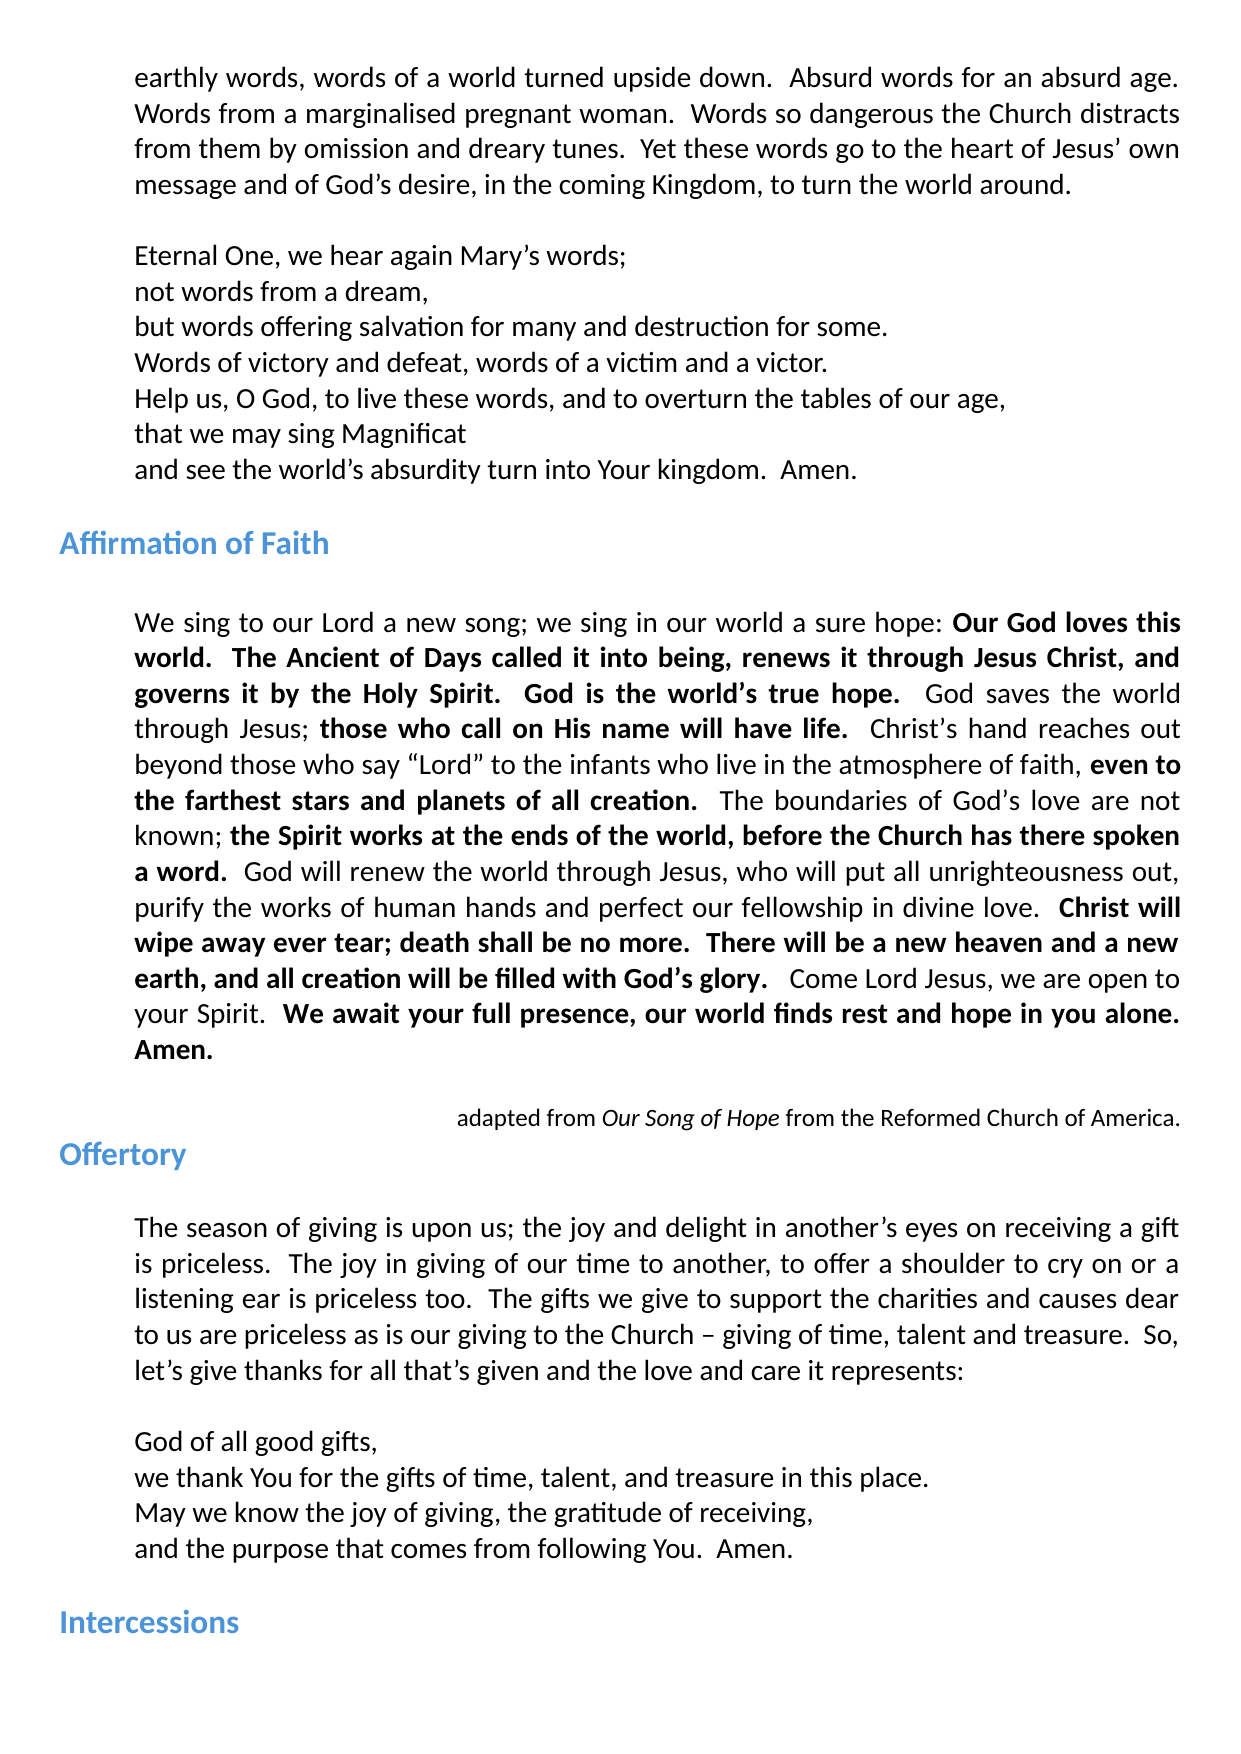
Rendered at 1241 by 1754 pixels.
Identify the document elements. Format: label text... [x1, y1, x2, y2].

text Words of victory and defeat, words of a victim and a victor. [59, 344, 1181, 380]
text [134, 59, 1181, 202]
text The season of giving is upon us; the joy and delight in another’s eyes on receiving a gift is priceless. The joy in giving of our time to another, to offer a shoulder to cry on or a listening ear is priceless too. The gifts we give to support the charities and causes dear to us are priceless as is our giving to the Church – giving of time, talent and treasure. So, let’s give thanks for all that’s given and the love and care it represents: [134, 1209, 1181, 1387]
text Offertory [59, 1133, 1181, 1174]
text but words offering salvation for many and destruction for some. [59, 308, 1181, 344]
text Intercessions [59, 1601, 1181, 1642]
text and see the world’s absurdity turn into Your kingdom. Amen. [59, 451, 1181, 487]
text not words from a dream, [59, 273, 1181, 308]
text God of all good gifts, [59, 1423, 1181, 1459]
text and the purpose that comes from following You. Amen. [59, 1530, 1181, 1566]
text adapted from Our Song of Hope from the Reformed Church of America. [59, 1102, 1181, 1133]
text we thank You for the gifts of time, talent, and treasure in this place. [59, 1459, 1181, 1494]
text Affirmation of Faith [59, 522, 1181, 563]
text We sing to our Lord a new song; we sing in our world a sure hope: Our God loves this world. The Ancient of Days called it into being, renews it through Jesus Christ, and governs it by the Holy Spirit. God is the world’s true hope. God saves the world through Jesus; those who call on His name will have life. Christ’s hand reaches out beyond those who say “Lord” to the infants who live in the atmosphere of faith, even to the farthest stars and planets of all creation. The boundaries of God’s love are not known; the Spirit works at the ends of the world, before the Church has there spoken a word. God will renew the world through Jesus, who will put all unrighteousness out, purify the works of human hands and perfect our fellowship in divine love. Christ will wipe away ever tear; death shall be no more. There will be a new heaven and a new earth, and all creation will be filled with God’s glory. Come Lord Jesus, we are open to your Spirit. We await your full presence, our world finds rest and hope in you alone. Amen. [134, 604, 1181, 1067]
text May we know the joy of giving, the gratitude of receiving, [59, 1494, 1181, 1530]
text Eternal One, we hear again Mary’s words; [59, 237, 1181, 273]
text Help us, O God, to live these words, and to overturn the tables of our age, [59, 380, 1181, 415]
text that we may sing Magnificat [59, 415, 1181, 451]
